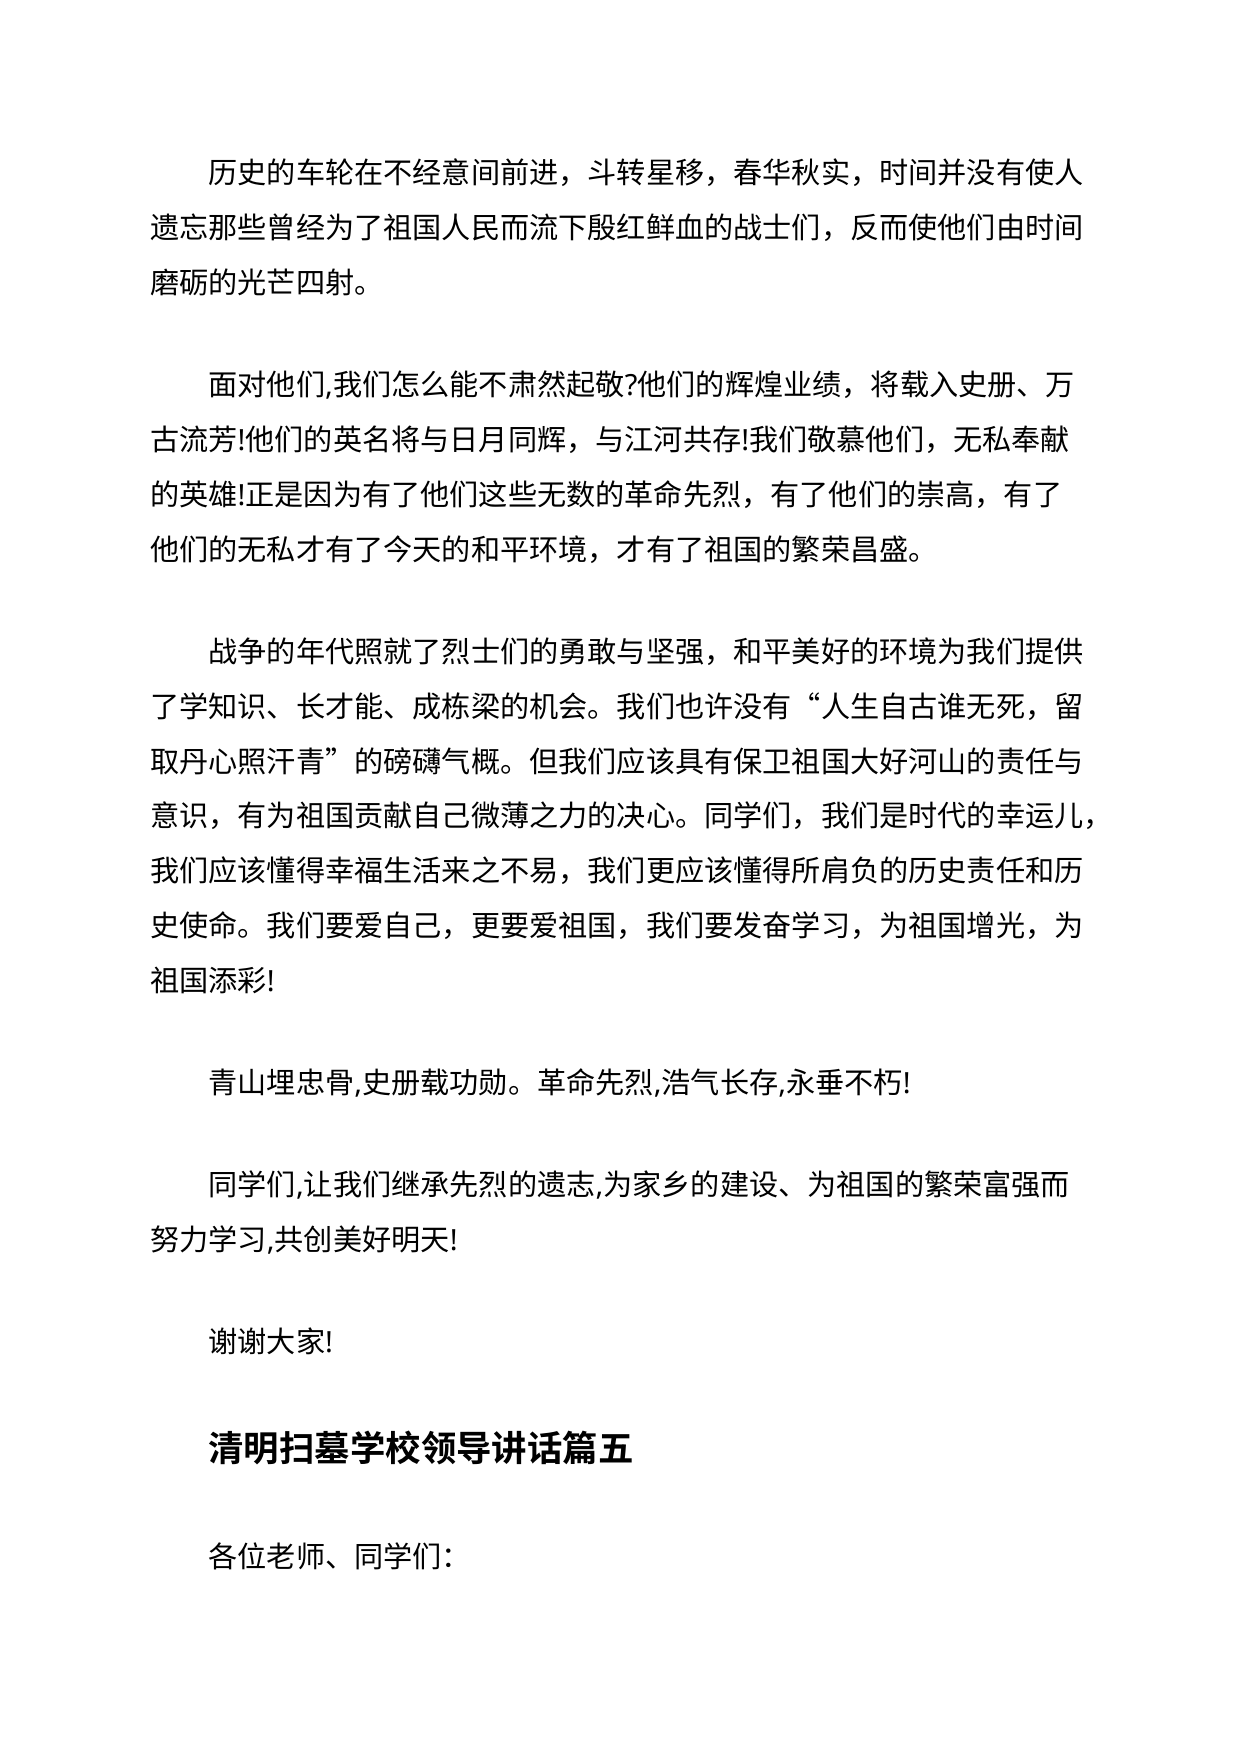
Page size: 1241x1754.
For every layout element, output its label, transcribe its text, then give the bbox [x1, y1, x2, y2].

text 各位老师、同学们： [150, 1534, 1090, 1576]
text 谢谢大家! [150, 1319, 1090, 1361]
text 青山埋忠骨,史册载功勋。革命先烈,浩气长存,永垂不朽! [150, 1060, 1090, 1102]
text 面对他们,我们怎么能不肃然起敬?他们的辉煌业绩，将载入史册、万古流芳!他们的英名将与日月同辉，与江河共存!我们敬慕他们，无私奉献的英雄!正是因为有了他们这些无数的革命先烈，有了他们的崇高，有了他们的无私才有了今天的和平环境，才有了祖国的繁荣昌盛。 [150, 362, 1090, 569]
text 清明扫墓学校领导讲话篇五 [150, 1421, 1090, 1472]
text 历史的车轮在不经意间前进，斗转星移，春华秋实，时间并没有使人遗忘那些曾经为了祖国人民而流下殷红鲜血的战士们，反而使他们由时间磨砺的光芒四射。 [150, 150, 1090, 302]
text 同学们,让我们继承先烈的遗志,为家乡的建设、为祖国的繁荣富强而努力学习,共创美好明天! [150, 1162, 1090, 1259]
text 战争的年代照就了烈士们的勇敢与坚强，和平美好的环境为我们提供了学知识、长才能、成栋梁的机会。我们也许没有“人生自古谁无死，留取丹心照汗青”的磅礴气概。但我们应该具有保卫祖国大好河山的责任与意识，有为祖国贡献自己微薄之力的决心。同学们，我们是时代的幸运儿，我们应该懂得幸福生活来之不易，我们更应该懂得所肩负的历史责任和历史使命。我们要爱自己，更要爱祖国，我们要发奋学习，为祖国增光，为祖国添彩! [150, 628, 1090, 1000]
